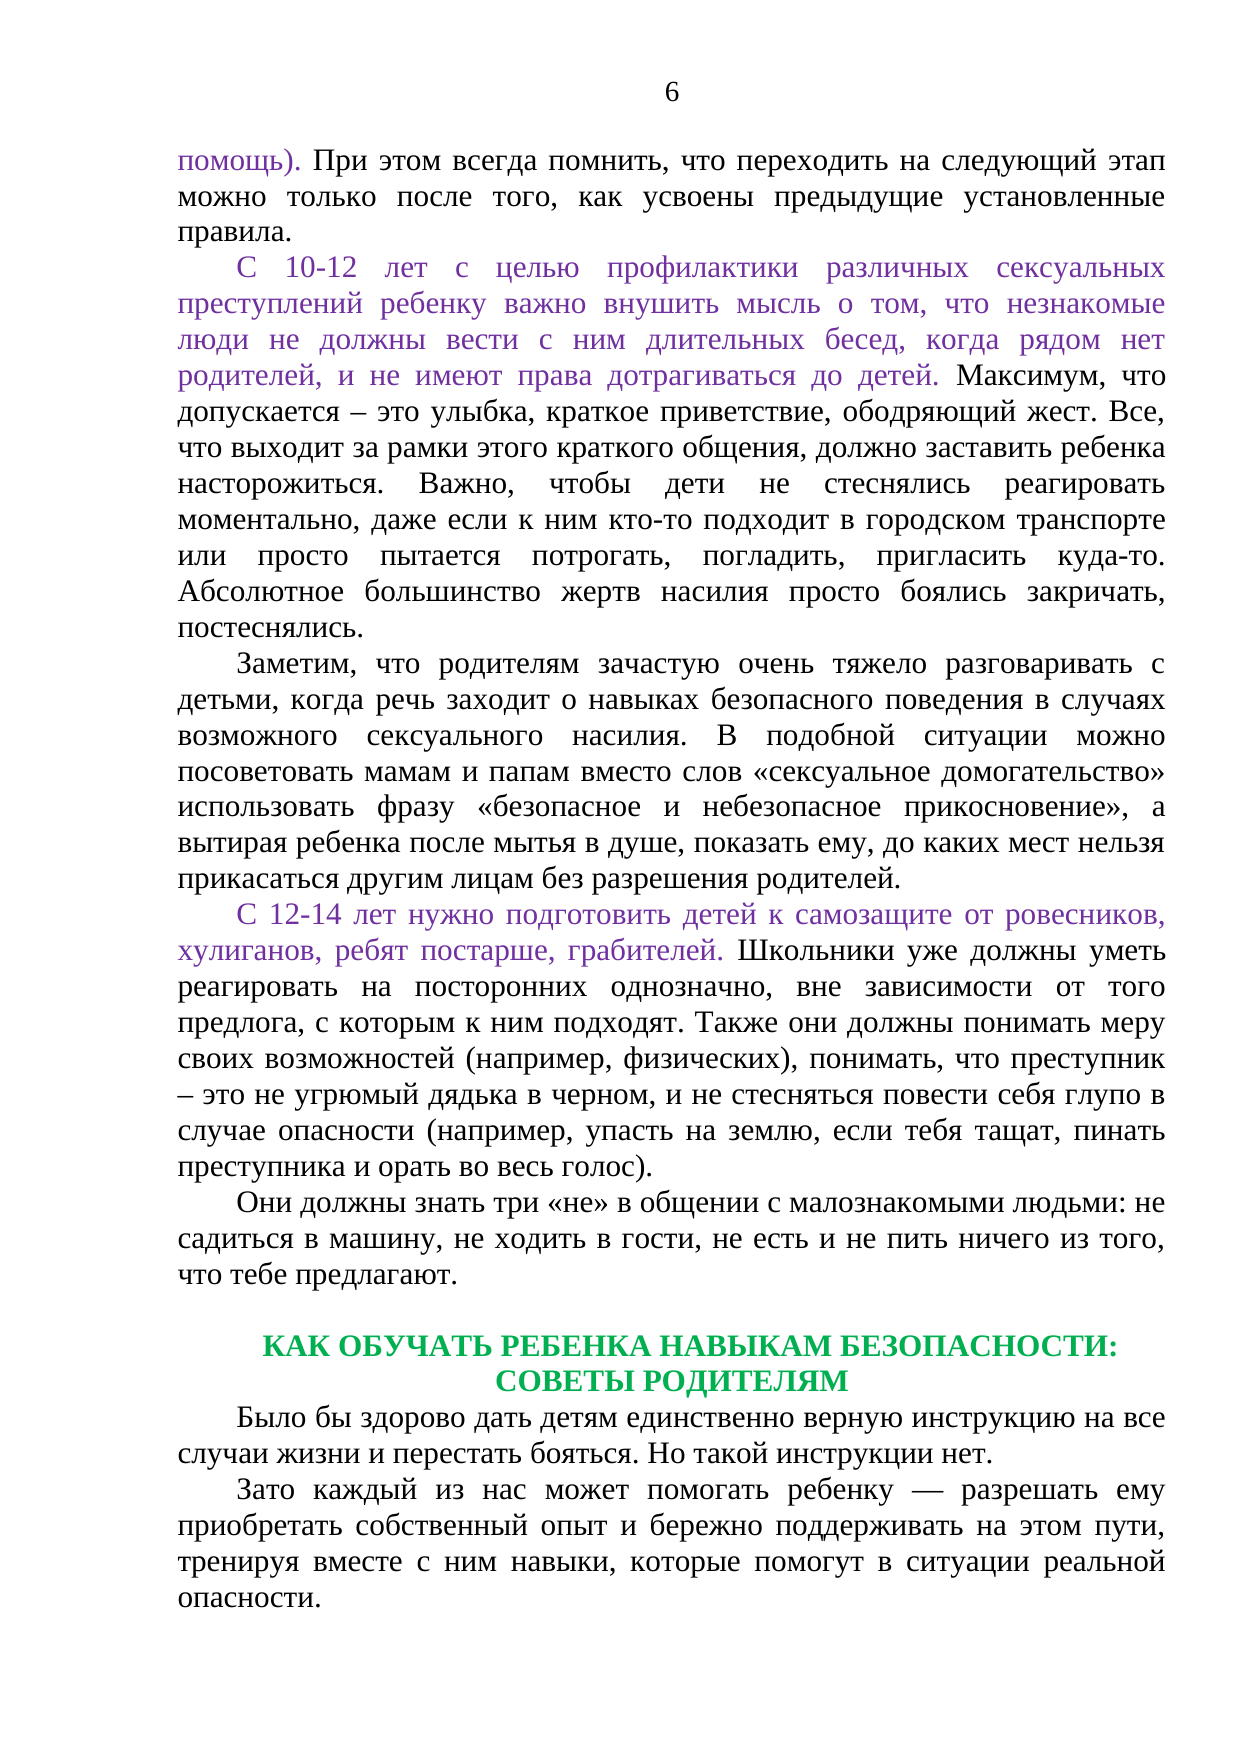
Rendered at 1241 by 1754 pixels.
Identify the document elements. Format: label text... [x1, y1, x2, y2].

text КАК ОБУЧАТЬ РЕБЕНКА НАВЫКАМ БЕЗОПАСНОСТИ: СОВЕТЫ РОДИТЕЛЯМ [177, 1327, 1167, 1399]
text С 12-14 лет нужно подготовить детей к самозащите от ровесников, хулиганов, ребят постарше, грабителей. Школьники уже должны уметь реагировать на посторонних однозначно, вне зависимости от того предлога, с которым к ним подходят. Также они должны понимать меру своих возможностей (например, физических), понимать, что преступник – это не угрюмый дядька в черном, и не стесняться повести себя глупо в случае опасности (например, упасть на землю, если тебя тащат, пинать преступника и орать во весь голос). [177, 896, 1167, 1183]
text С 10-12 лет с целью профилактики различных сексуальных преступлений ребенку важно внушить мысль о том, что незнакомые люди не должны вести с ним длительных бесед, когда рядом нет родителей, и не имеют права дотрагиваться до детей. Максимум, что допускается – это улыбка, краткое приветствие, ободряющий жест. Все, что выходит за рамки этого краткого общения, должно заставить ребенка насторожиться. Важно, чтобы дети не стеснялись реагировать моментально, даже если к ним кто-то подходит в городском транспорте или просто пытается потрогать, погладить, пригласить куда-то. Абсолютное большинство жертв насилия просто боялись закричать, постеснялись. [177, 249, 1167, 644]
text Было бы здорово дать детям единственно верную инструкцию на все случаи жизни и перестать бояться. Но такой инструкции нет. [177, 1399, 1167, 1471]
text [177, 141, 1167, 249]
text Заметим, что родителям зачастую очень тяжело разговаривать с детьми, когда речь заходит о навыках безопасного поведения в случаях возможного сексуального насилия. В подобной ситуации можно посоветовать мамам и папам вместо слов «сексуальное домогательство» использовать фразу «безопасное и небезопасное прикосновение», а вытирая ребенка после мытья в душе, показать ему, до каких мест нельзя прикасаться другим лицам без разрешения родителей. [177, 644, 1167, 896]
text Зато каждый из нас может помогать ребенку ― разрешать ему приобретать собственный опыт и бережно поддерживать на этом пути, тренируя вместе с ним навыки, которые помогут в ситуации реальной опасности. [177, 1471, 1167, 1614]
text Они должны знать три «не» в общении с малознакомыми людьми: не садиться в машину, не ходить в гости, не есть и не пить ничего из того, что тебе предлагают. [177, 1183, 1167, 1291]
